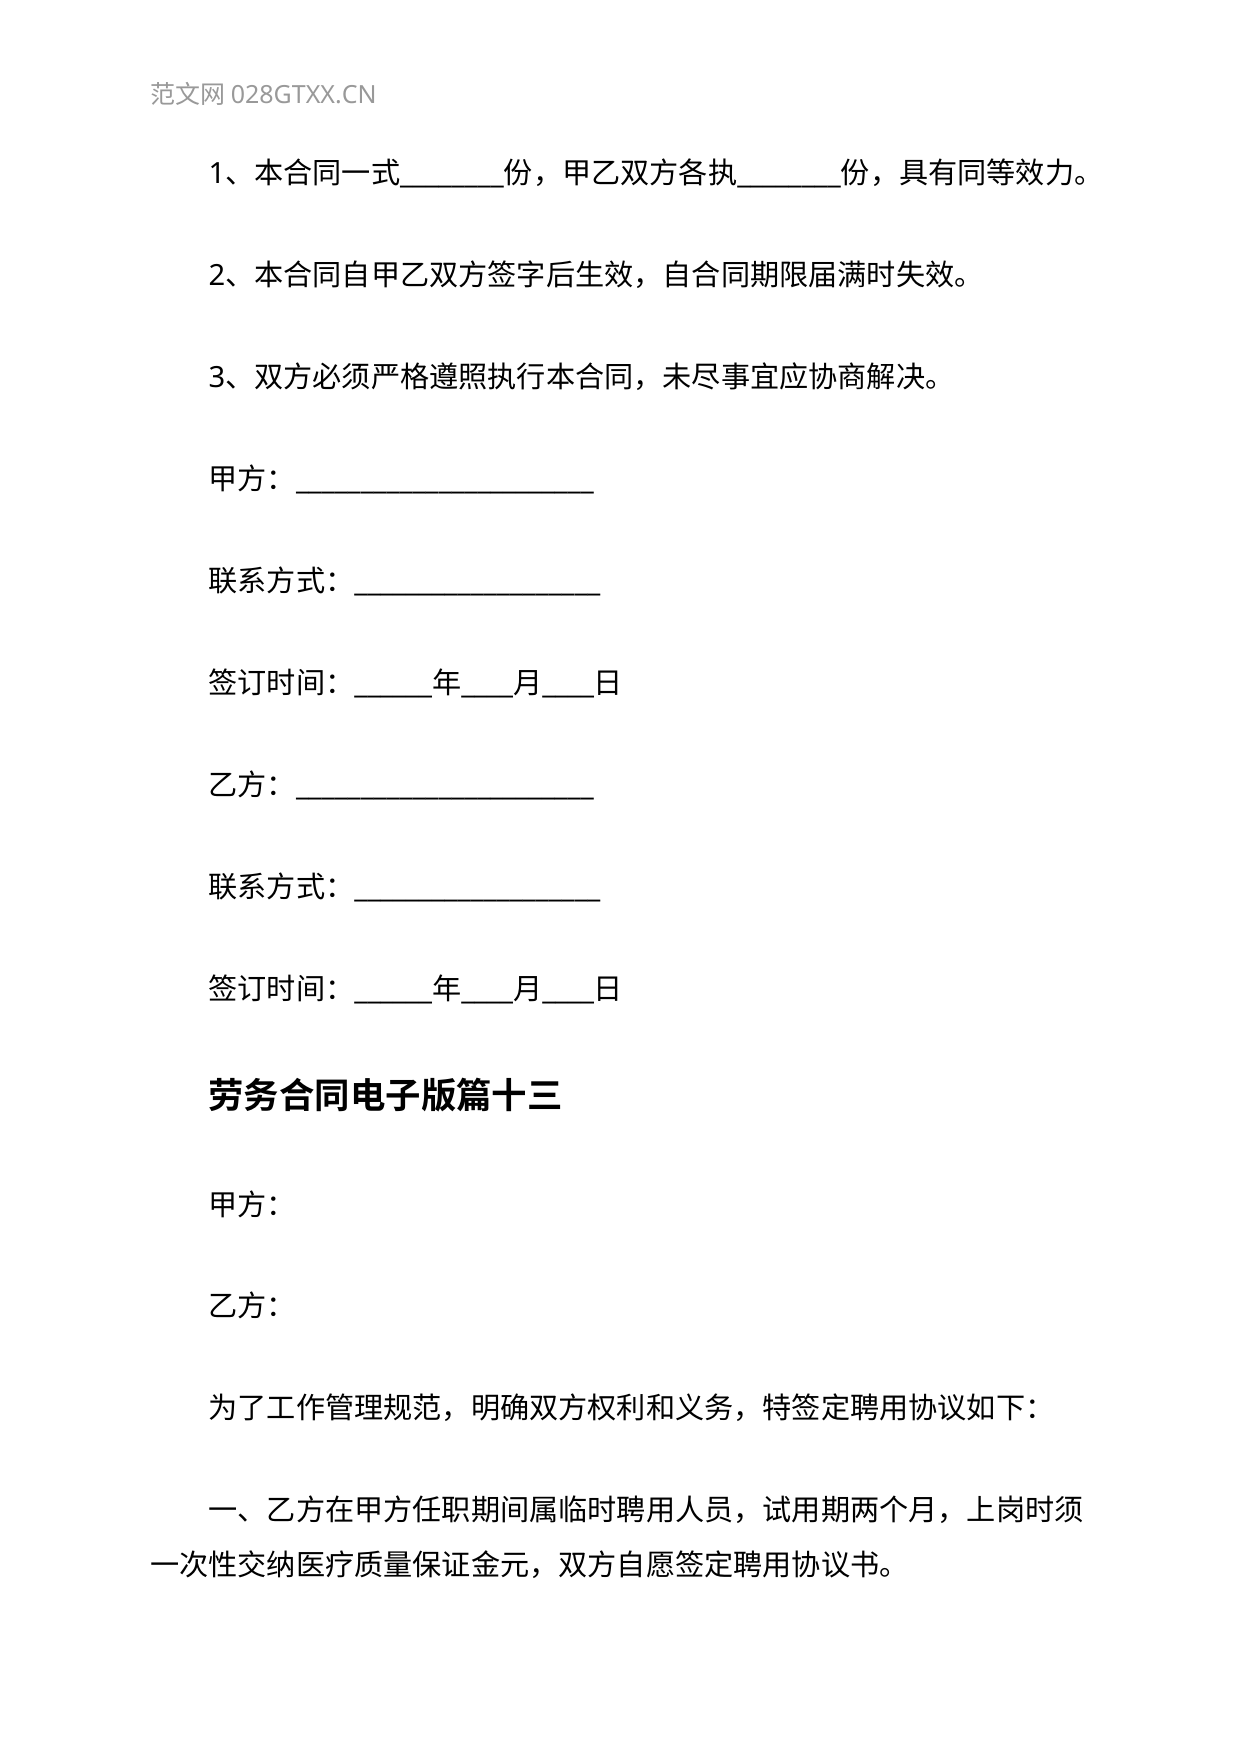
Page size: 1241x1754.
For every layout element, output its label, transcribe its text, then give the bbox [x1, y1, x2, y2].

text 3、双方必须严格遵照执行本合同，未尽事宜应协商解决。 [150, 354, 1090, 396]
text 2、本合同自甲乙双方签字后生效，自合同期限届满时失效。 [150, 252, 1090, 294]
text 一、乙方在甲方任职期间属临时聘用人员，试用期两个月，上岗时须一次性交纳医疗质量保证金元，双方自愿签定聘用协议书。 [150, 1487, 1090, 1584]
text 甲方： [150, 1181, 1090, 1223]
text 签订时间：______年____月____日 [150, 660, 1090, 702]
text 甲方：_______________________ [150, 456, 1090, 498]
text 劳务合同电子版篇十三 [150, 1068, 1090, 1119]
text 乙方： [150, 1283, 1090, 1325]
text 1、本合同一式________份，甲乙双方各执________份，具有同等效力。 [150, 150, 1090, 192]
text 签订时间：______年____月____日 [150, 966, 1090, 1008]
text 乙方：_______________________ [150, 762, 1090, 804]
text 联系方式：___________________ [150, 558, 1090, 600]
text 联系方式：___________________ [150, 864, 1090, 906]
text 为了工作管理规范，明确双方权利和义务，特签定聘用协议如下： [150, 1385, 1090, 1427]
